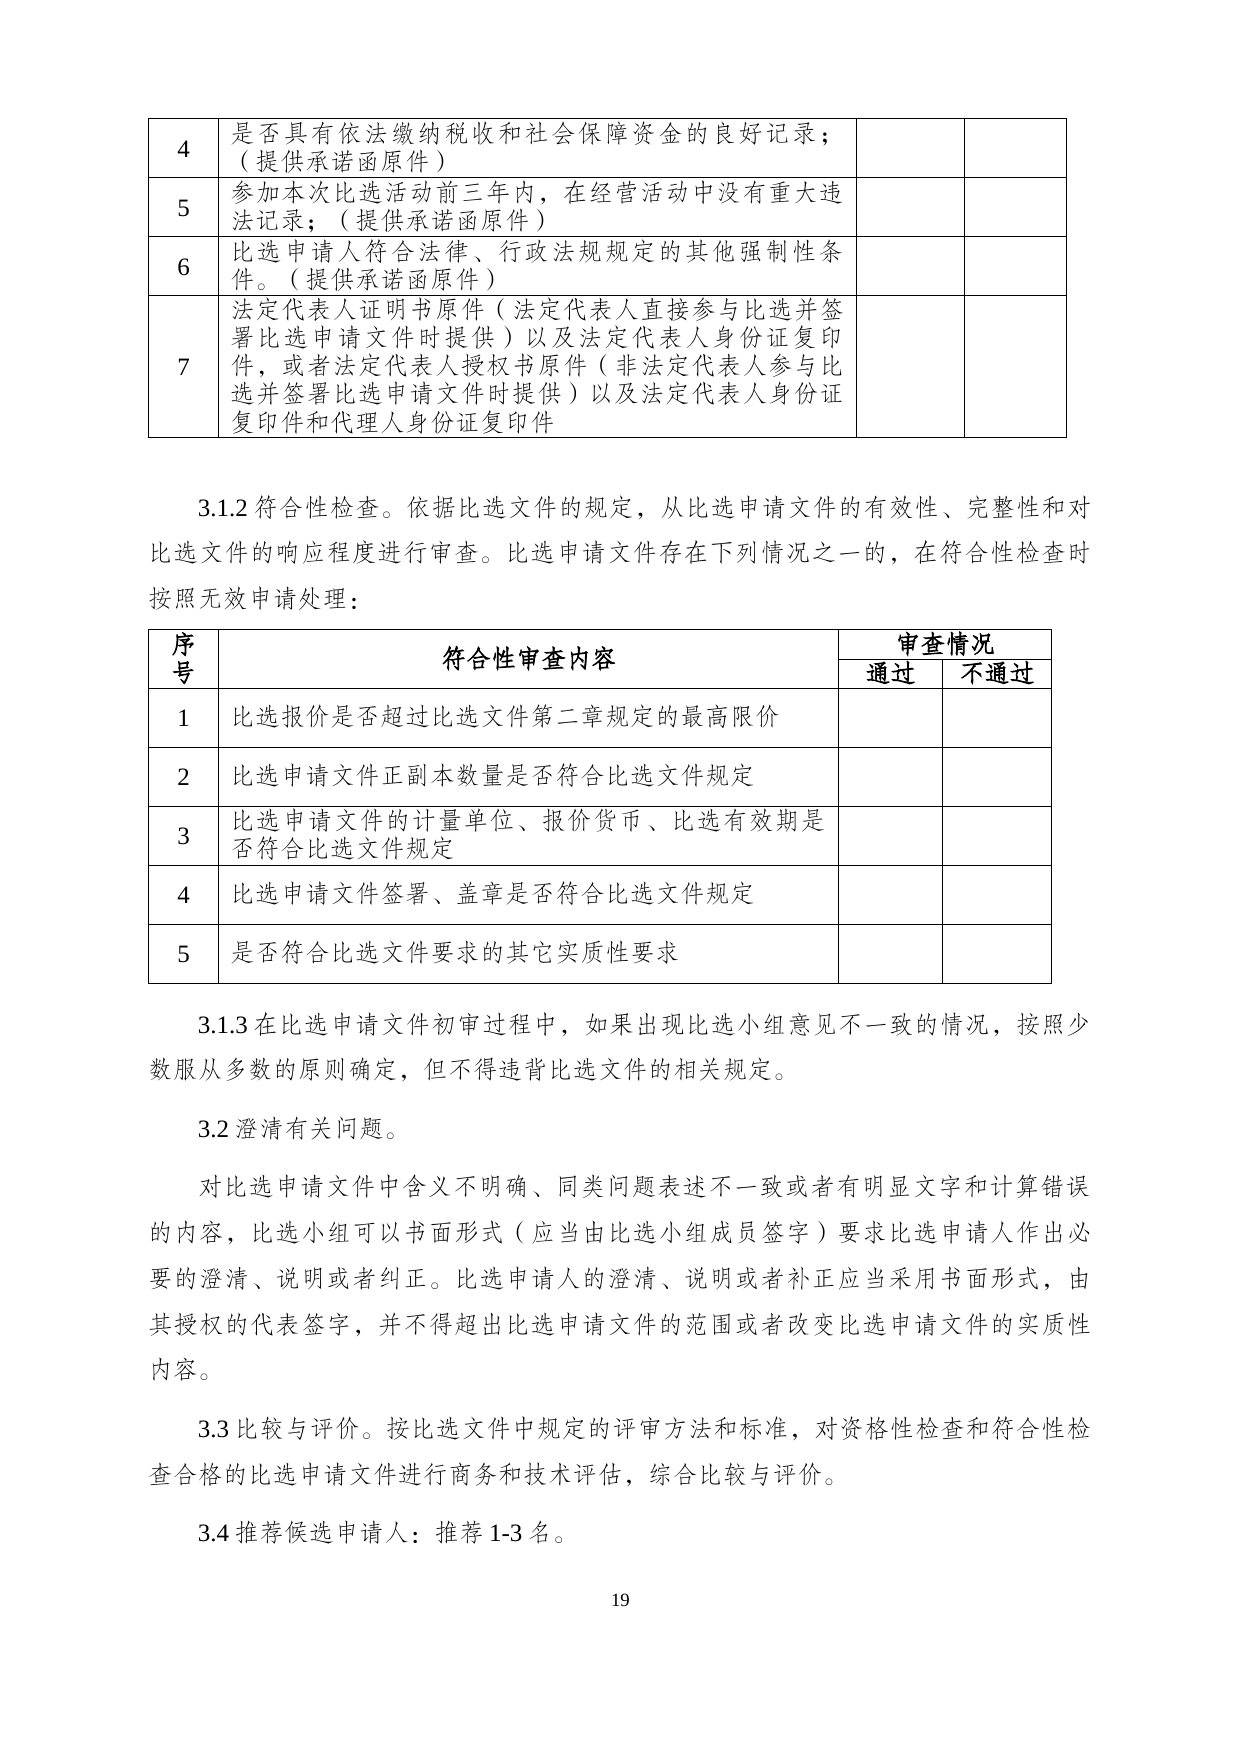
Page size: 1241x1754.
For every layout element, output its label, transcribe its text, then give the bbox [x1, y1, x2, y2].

text 3.4推荐候选申请人：推荐1-3名。 [148, 1505, 1092, 1551]
table_header 审查情况 [839, 630, 1051, 658]
text 3.1.2符合性检查。依据比选文件的规定，从比选申请文件的有效性、完整性和对比选文件的响应程度进行审查。比选申请文件存在下列情况之一的，在符合性检查时按照无效申请处理： [148, 479, 1092, 617]
table_cell [839, 689, 942, 747]
table_cell [839, 748, 942, 806]
table_cell 6 [149, 237, 218, 295]
table_header 序号 [149, 630, 218, 688]
table_cell 比选申请文件签署、盖章是否符合比选文件规定 [219, 866, 838, 924]
table_cell 4 [149, 866, 218, 924]
table_cell 比选申请文件的计量单位、报价货币、比选有效期是否符合比选文件规定 [219, 807, 838, 865]
table_cell [965, 296, 1066, 437]
table_cell [857, 237, 964, 295]
table_cell [943, 689, 1051, 747]
table_cell [965, 178, 1066, 236]
text 3.3比较与评价。按比选文件中规定的评审方法和标准，对资格性检查和符合性检查合格的比选申请文件进行商务和技术评估，综合比较与评价。 [148, 1401, 1092, 1492]
table_cell 3 [149, 807, 218, 865]
table_cell 是否符合比选文件要求的其它实质性要求 [219, 925, 838, 983]
table_cell 4 [149, 119, 218, 177]
table_cell [943, 925, 1051, 983]
table_cell 7 [149, 296, 218, 437]
text 对比选申请文件中含义不明确、同类问题表述不一致或者有明显文字和计算错误的内容，比选小组可以书面形式（应当由比选小组成员签字）要求比选申请人作出必要的澄清、说明或者纠正。比选申请人的澄清、说明或者补正应当采用书面形式，由其授权的代表签字，并不得超出比选申请文件的范围或者改变比选申请文件的实质性内容。 [148, 1159, 1092, 1388]
table_cell [943, 866, 1051, 924]
table_cell 通过 [839, 660, 942, 688]
table_cell 1 [149, 689, 218, 747]
table_cell [857, 178, 964, 236]
table_cell [857, 296, 964, 437]
table_cell 参加本次比选活动前三年内，在经营活动中没有重大违法记录；（提供承诺函原件） [219, 178, 856, 236]
table_cell 是否具有依法缴纳税收和社会保障资金的良好记录；（提供承诺函原件） [219, 119, 856, 177]
text 3.1.3在比选申请文件初审过程中，如果出现比选小组意见不一致的情况，按照少数服从多数的原则确定，但不得违背比选文件的相关规定。 [148, 996, 1092, 1088]
table_cell [943, 807, 1051, 865]
table_cell 比选申请人符合法律、行政法规规定的其他强制性条件。（提供承诺函原件） [219, 237, 856, 295]
table_cell [965, 237, 1066, 295]
table_cell 比选报价是否超过比选文件第二章规定的最高限价 [219, 689, 838, 747]
table_cell [943, 748, 1051, 806]
table_cell 5 [149, 178, 218, 236]
text 3.2澄清有关问题。 [148, 1101, 1092, 1146]
table_cell 不通过 [943, 660, 1051, 688]
table_cell 法定代表人证明书原件（法定代表人直接参与比选并签署比选申请文件时提供）以及法定代表人身份证复印件，或者法定代表人授权书原件（非法定代表人参与比选并签署比选申请文件时提供）以及法定代表人身份证复印件和代理人身份证复印件 [219, 296, 856, 437]
table_cell [857, 119, 964, 177]
table_cell [839, 807, 942, 865]
table_header 符合性审查内容 [219, 630, 838, 688]
table_cell 5 [149, 925, 218, 983]
table_cell [839, 866, 942, 924]
table_cell 比选申请文件正副本数量是否符合比选文件规定 [219, 748, 838, 806]
table_cell [839, 925, 942, 983]
table_cell [965, 119, 1066, 177]
table_cell 2 [149, 748, 218, 806]
